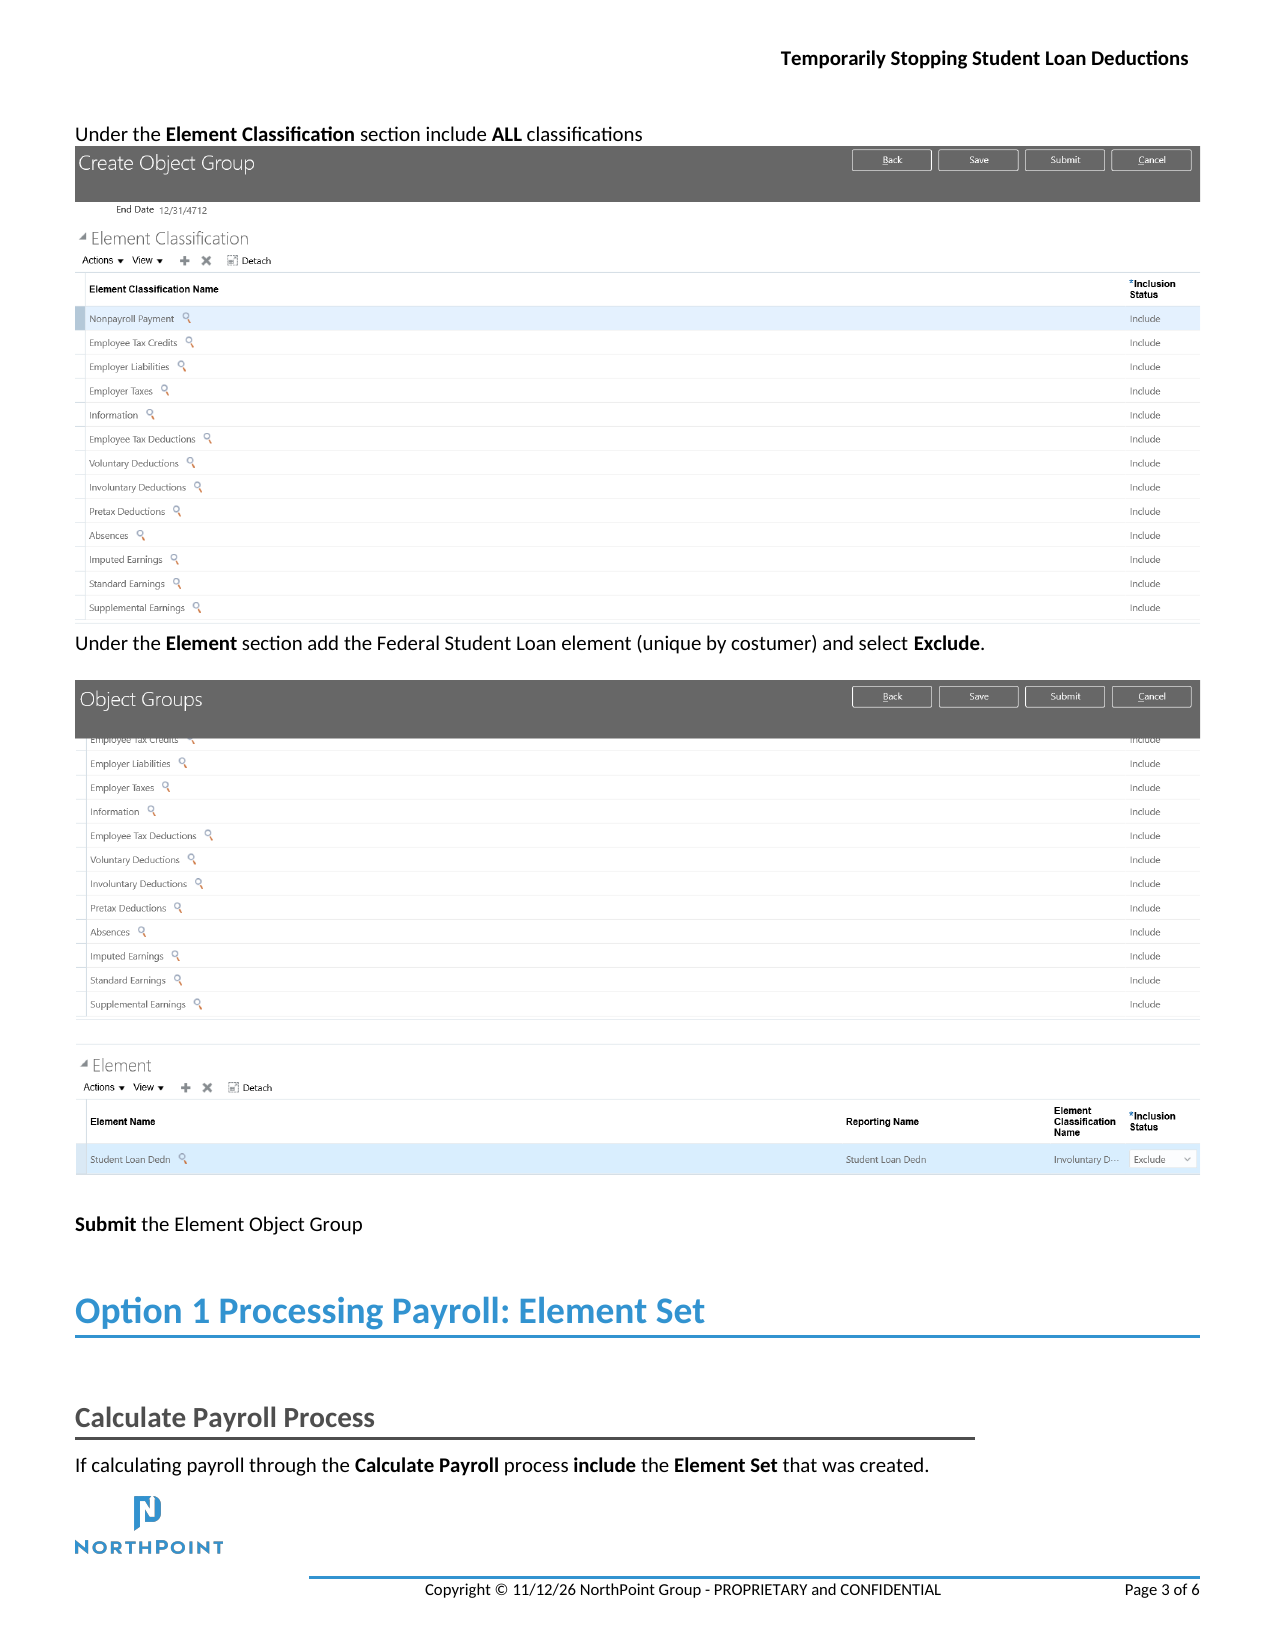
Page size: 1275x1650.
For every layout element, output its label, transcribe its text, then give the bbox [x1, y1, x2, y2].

text If calculating payroll through the Calculate Payroll process include the Element Set that was created. [75, 1452, 1200, 1478]
text Submit the Element Object Group [75, 1211, 1200, 1236]
picture [75, 680, 1200, 1186]
picture [75, 1496, 223, 1554]
text Under the Element Classification section include ALL classifications [75, 121, 1200, 146]
text Under the Element section add the Federal Student Loan element (unique by costumer) and select Exclude. [75, 630, 1200, 655]
text Option 1 Processing Payroll: Element Set [75, 1287, 1200, 1335]
text Calculate Payroll Process [75, 1399, 975, 1437]
picture [75, 146, 1200, 630]
